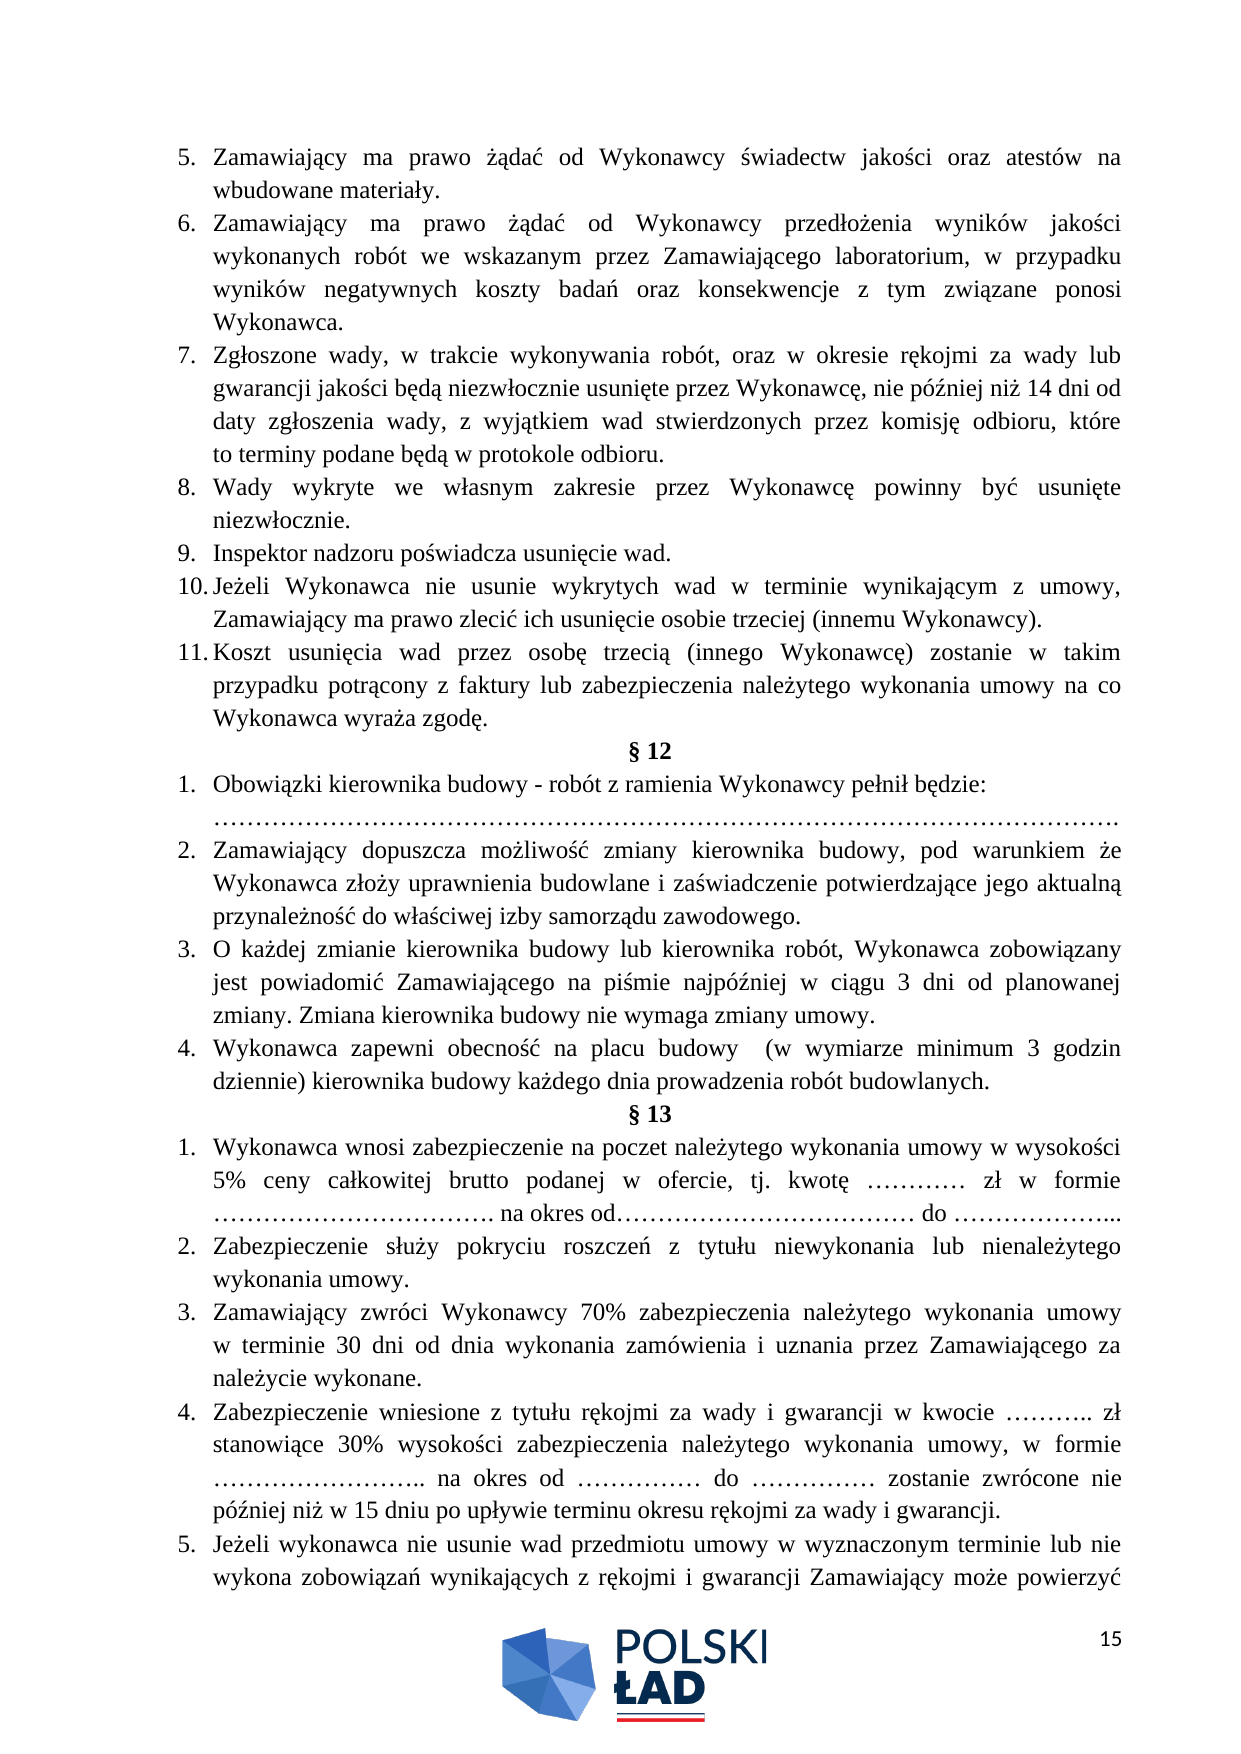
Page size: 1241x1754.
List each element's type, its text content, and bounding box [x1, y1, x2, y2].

list Zamawiający zwróci Wykonawcy 70% zabezpieczenia należytego wykonania umowy w terminie 30 dni od dnia wykonania zamówienia i uznania przez Zamawiającego za należycie wykonane. [177, 1297, 1122, 1392]
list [177, 1529, 1122, 1590]
picture [502, 1628, 767, 1722]
text § 13 [177, 1099, 1122, 1128]
list Wykonawca wnosi zabezpieczenie na poczet należytego wykonania umowy w wysokości 5% ceny całkowitej brutto podanej w ofercie, tj. kwotę ………… zł w formie ……………………………. na okres od……………………………… do ………………... [177, 1132, 1122, 1227]
list Inspektor nadzoru poświadcza usunięcie wad. [177, 538, 1122, 567]
list Zabezpieczenie służy pokryciu roszczeń z tytułu niewykonania lub nienależytego wykonania umowy. [177, 1231, 1122, 1293]
list Obowiązki kierownika budowy - robót z ramienia Wykonawcy pełnił będzie: [177, 769, 1122, 798]
list Zabezpieczenie wniesione z tytułu rękojmi za wady i gwarancji w kwocie ……….. zł stanowiące 30% wysokości zabezpieczenia należytego wykonania umowy, w formie …………………….. na okres od …………… do …………… zostanie zwrócone nie później niż w 15 dniu po upływie terminu okresu rękojmi za wady i gwarancji. [177, 1397, 1122, 1524]
list Wady wykryte we własnym zakresie przez Wykonawcę powinny być usunięte niezwłocznie. [177, 472, 1122, 534]
list Zgłoszone wady, w trakcie wykonywania robót, oraz w okresie rękojmi za wady lub gwarancji jakości będą niezwłocznie usunięte przez Wykonawcę, nie później niż 14 dni od daty zgłoszenia wady, z wyjątkiem wad stwierdzonych przez komisję odbioru, które to terminy podane będą w protokole odbioru. [177, 340, 1122, 468]
list Jeżeli Wykonawca nie usunie wykrytych wad w terminie wynikającym z umowy, Zamawiający ma prawo zlecić ich usunięcie osobie trzeciej (innemu Wykonawcy). [177, 571, 1122, 633]
list Koszt usunięcia wad przez osobę trzecią (innego Wykonawcę) zostanie w takim przypadku potrącony z faktury lub zabezpieczenia należytego wykonania umowy na co Wykonawca wyraża zgodę. [177, 637, 1122, 732]
text § 12 [177, 736, 1122, 765]
list Zamawiający ma prawo żądać od Wykonawcy świadectw jakości oraz atestów na wbudowane materiały. [177, 142, 1122, 203]
list Zamawiający ma prawo żądać od Wykonawcy przedłożenia wyników jakości wykonanych robót we wskazanym przez Zamawiającego laboratorium, w przypadku wyników negatywnych koszty badań oraz konsekwencje z tym związane ponosi Wykonawca. [177, 208, 1122, 336]
list ………………………………………………………………………………………………. [213, 802, 1122, 831]
list O każdej zmianie kierownika budowy lub kierownika robót, Wykonawca zobowiązany jest powiadomić Zamawiającego na piśmie najpóźniej w ciągu 3 dni od planowanej zmiany. Zmiana kierownika budowy nie wymaga zmiany umowy. [177, 934, 1122, 1029]
list Zamawiający dopuszcza możliwość zmiany kierownika budowy, pod warunkiem że Wykonawca złoży uprawnienia budowlane i zaświadczenie potwierdzające jego aktualną przynależność do właściwej izby samorządu zawodowego. [177, 835, 1122, 930]
list Wykonawca zapewni obecność na placu budowy (w wymiarze minimum 3 godzin dziennie) kierownika budowy każdego dnia prowadzenia robót budowlanych. [177, 1033, 1122, 1095]
